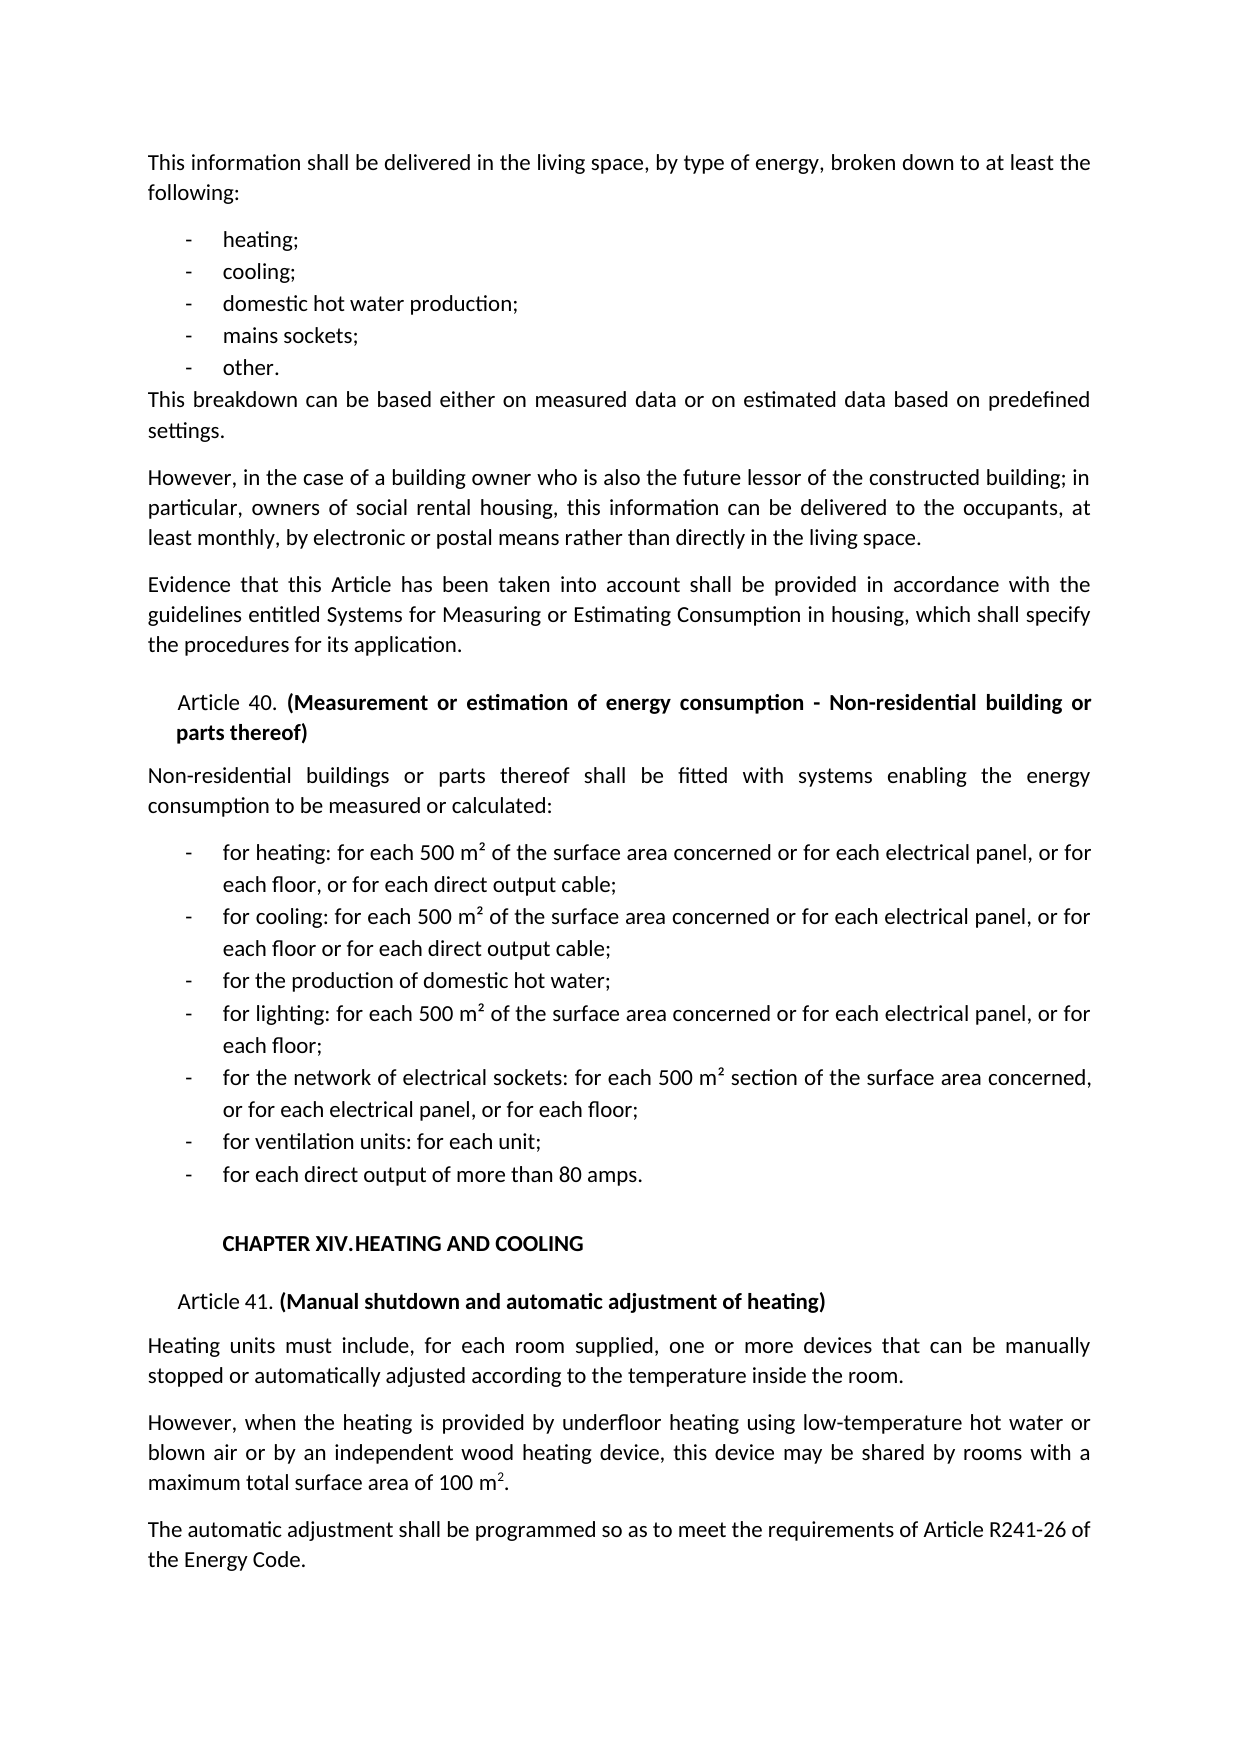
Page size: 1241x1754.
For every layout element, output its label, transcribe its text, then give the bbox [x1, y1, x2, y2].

text This breakdown can be based either on measured data or on estimated data based on predefined settings. [148, 386, 1093, 444]
text Non-residential buildings or parts thereof shall be fitted with systems enabling the energy consumption to be measured or calculated: [148, 761, 1093, 819]
text Evidence that this Article has been taken into account shall be provided in accordance with the guidelines entitled Systems for Measuring or Estimating Consumption in housing, which shall specify the procedures for its application. [148, 570, 1093, 658]
list for the network of electrical sockets: for each 500 m² section of the surface area concerned, or for each electrical panel, or for each floor; [185, 1063, 1093, 1123]
list for ventilation units: for each unit; [185, 1127, 1093, 1156]
text However, when the heating is provided by underfloor heating using low-temperature hot water or blown air or by an independent wood heating device, this device may be shared by rooms with a maximum total surface area of 100 m2. [148, 1408, 1093, 1496]
list for cooling: for each 500 m² of the surface area concerned or for each electrical panel, or for each floor or for each direct output cable; [185, 902, 1093, 962]
text However, in the case of a building owner who is also the future lessor of the constructed building; in particular, owners of social rental housing, this information can be delivered to the occupants, at least monthly, by electronic or postal means rather than directly in the living space. [148, 463, 1093, 551]
list heating; [185, 225, 1093, 253]
list for the production of domestic hot water; [185, 967, 1093, 994]
subtitle Article 41. (Manual shutdown and automatic adjustment of heating) [176, 1284, 1093, 1316]
subtitle CHAPTER XIV. HEATING AND COOLING [222, 1229, 1093, 1257]
text This information shall be delivered in the living space, by type of energy, broken down to at least the following: [148, 148, 1093, 206]
list domestic hot water production; [185, 289, 1093, 317]
list for heating: for each 500 m² of the surface area concerned or for each electrical panel, or for each floor, or for each direct output cable; [185, 838, 1093, 898]
subtitle Article 40. (Measurement or estimation of energy consumption - Non-residential building or parts thereof) [176, 686, 1093, 747]
list other. [185, 353, 1093, 381]
text The automatic adjustment shall be programmed so as to meet the requirements of Article R241-26 of the Energy Code. [148, 1515, 1093, 1573]
list mains sockets; [185, 321, 1093, 349]
list for lighting: for each 500 m² of the surface area concerned or for each electrical panel, or for each floor; [185, 999, 1093, 1059]
list for each direct output of more than 80 amps. [185, 1160, 1093, 1188]
text Heating units must include, for each room supplied, one or more devices that can be manually stopped or automatically adjusted according to the temperature inside the room. [148, 1331, 1093, 1389]
list cooling; [185, 257, 1093, 285]
